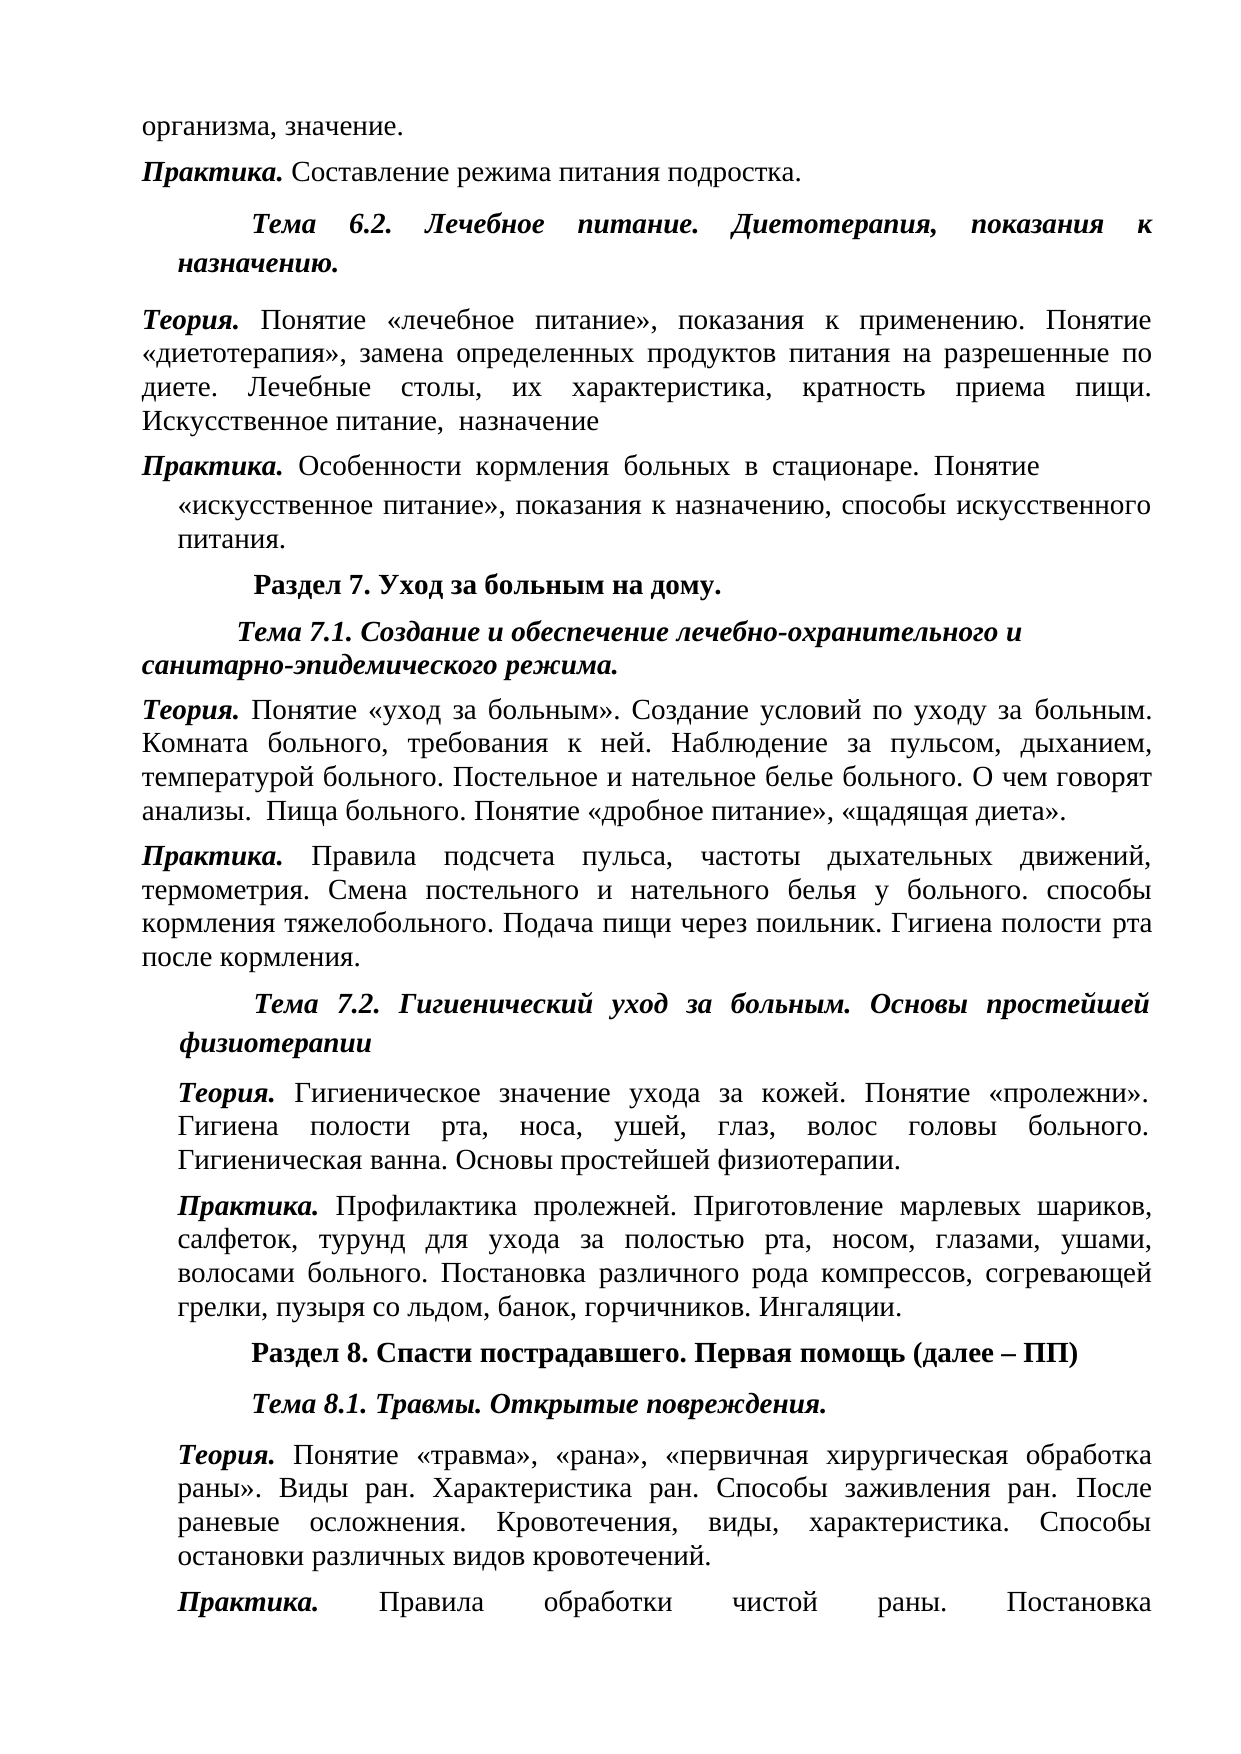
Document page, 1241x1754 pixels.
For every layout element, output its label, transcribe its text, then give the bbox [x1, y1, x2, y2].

subtitle Тема 7.1. Создание и обеспечение лечебно-охранительного и санитарно-эпидемического режима. [142, 614, 1180, 681]
subtitle Тема 7.2. Гигиенический уход за больным. Основы простейшей физиотерапии [179, 986, 1150, 1058]
subtitle Тема 6.2. Лечебное питание. Диетотерапия, показания к назначению. [177, 206, 1152, 278]
text Практика. Правила подсчета пульса, частоты дыхательных движений, термометрия. Смена постельного и нательного белья у больного. способы кормления тяжелобольного. Подача пищи через поильник. Гигиена полости рта после кормления. [142, 838, 1152, 973]
subtitle Раздел 8. Спасти пострадавшего. Первая помощь (далее – ПП) [251, 1335, 1180, 1369]
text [177, 1584, 1152, 1617]
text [142, 108, 1152, 142]
text Теория. Понятие «травма», «рана», «первичная хирургическая обработка раны». Виды ран. Характеристика ран. Способы заживления ран. После раневые осложнения. Кровотечения, виды, характеристика. Способы остановки различных видов кровотечений. [177, 1437, 1152, 1571]
text Теория. Понятие «уход за больным». Создание условий по уходу за больным. Комната больного, требования к ней. Наблюдение за пульсом, дыханием, температурой больного. Постельное и нательное белье больного. О чем говорят анализы. Пища больного. Понятие «дробное питание», «щадящая диета». [142, 692, 1153, 826]
text «искусственное питание», показания к назначению, способы искусственного питания. [177, 487, 1152, 554]
text Практика. Особенности кормления больных в стационаре. Понятие [142, 448, 1180, 482]
text Практика. Составление режима питания подростка. [142, 154, 1180, 188]
text Теория. Гигиеническое значение ухода за кожей. Понятие «пролежни». Гигиена полости рта, носа, ушей, глаз, волос головы больного. Гигиеническая ванна. Основы простейшей физиотерапии. [177, 1075, 1149, 1176]
subtitle Теория. Понятие «лечебное питание», показания к применению. Понятие «диетотерапия», замена определенных продуктов питания на разрешенные по диете. Лечебные столы, их характеристика, кратность приема пищи. Искусственное питание, назначение [142, 302, 1152, 436]
subtitle Раздел 7. Уход за больным на дому. [253, 567, 1180, 601]
text Практика. Профилактика пролежней. Приготовление марлевых шариков, салфеток, турунд для ухода за полостью рта, носом, глазами, ушами, волосами больного. Постановка различного рода компрессов, согревающей грелки, пузыря со льдом, банок, горчичников. Ингаляции. [177, 1188, 1152, 1322]
subtitle Тема 8.1. Травмы. Открытые повреждения. [251, 1387, 1180, 1420]
